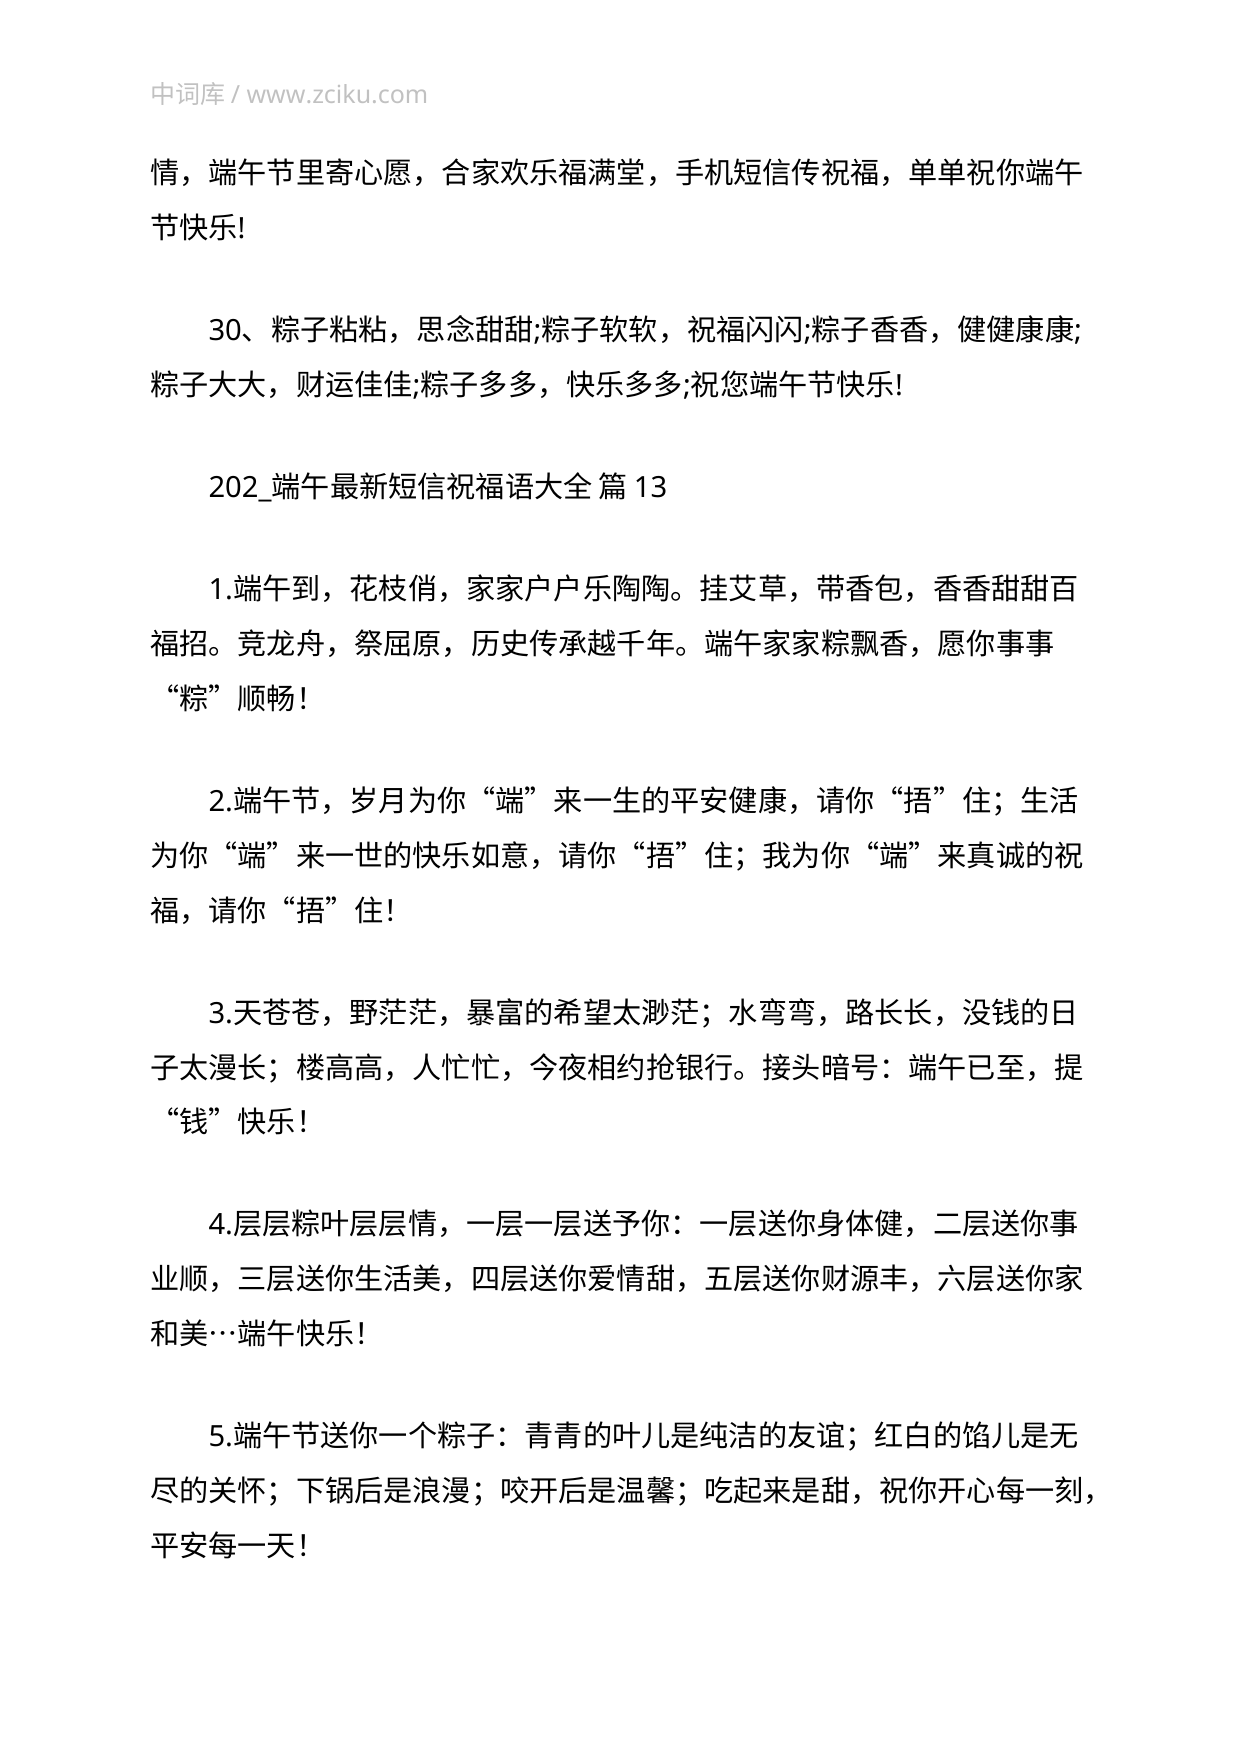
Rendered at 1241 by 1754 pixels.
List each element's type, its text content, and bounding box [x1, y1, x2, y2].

text 1.端午到，花枝俏，家家户户乐陶陶。挂艾草，带香包，香香甜甜百福招。竞龙舟，祭屈原，历史传承越千年。端午家家粽飘香，愿你事事“粽”顺畅！ [150, 566, 1090, 718]
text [150, 150, 1090, 247]
text 4.层层粽叶层层情，一层一层送予你：一层送你身体健，二层送你事业顺，三层送你生活美，四层送你爱情甜，五层送你财源丰，六层送你家和美…端午快乐！ [150, 1201, 1090, 1353]
text 5.端午节送你一个粽子：青青的叶儿是纯洁的友谊；红白的馅儿是无尽的关怀；下锅后是浪漫；咬开后是温馨；吃起来是甜，祝你开心每一刻，平安每一天！ [150, 1412, 1090, 1565]
text 202_端午最新短信祝福语大全 篇13 [150, 464, 1090, 506]
text 2.端午节，岁月为你“端”来一生的平安健康，请你“捂”住；生活为你“端”来一世的快乐如意，请你“捂”住；我为你“端”来真诚的祝福，请你“捂”住！ [150, 777, 1090, 930]
text 3.天苍苍，野茫茫，暴富的希望太渺茫；水弯弯，路长长，没钱的日子太漫长；楼高高，人忙忙，今夜相约抢银行。接头暗号：端午已至，提“钱”快乐！ [150, 989, 1090, 1141]
text 30、粽子粘粘，思念甜甜;粽子软软，祝福闪闪;粽子香香，健健康康;粽子大大，财运佳佳;粽子多多，快乐多多;祝您端午节快乐! [150, 307, 1090, 404]
